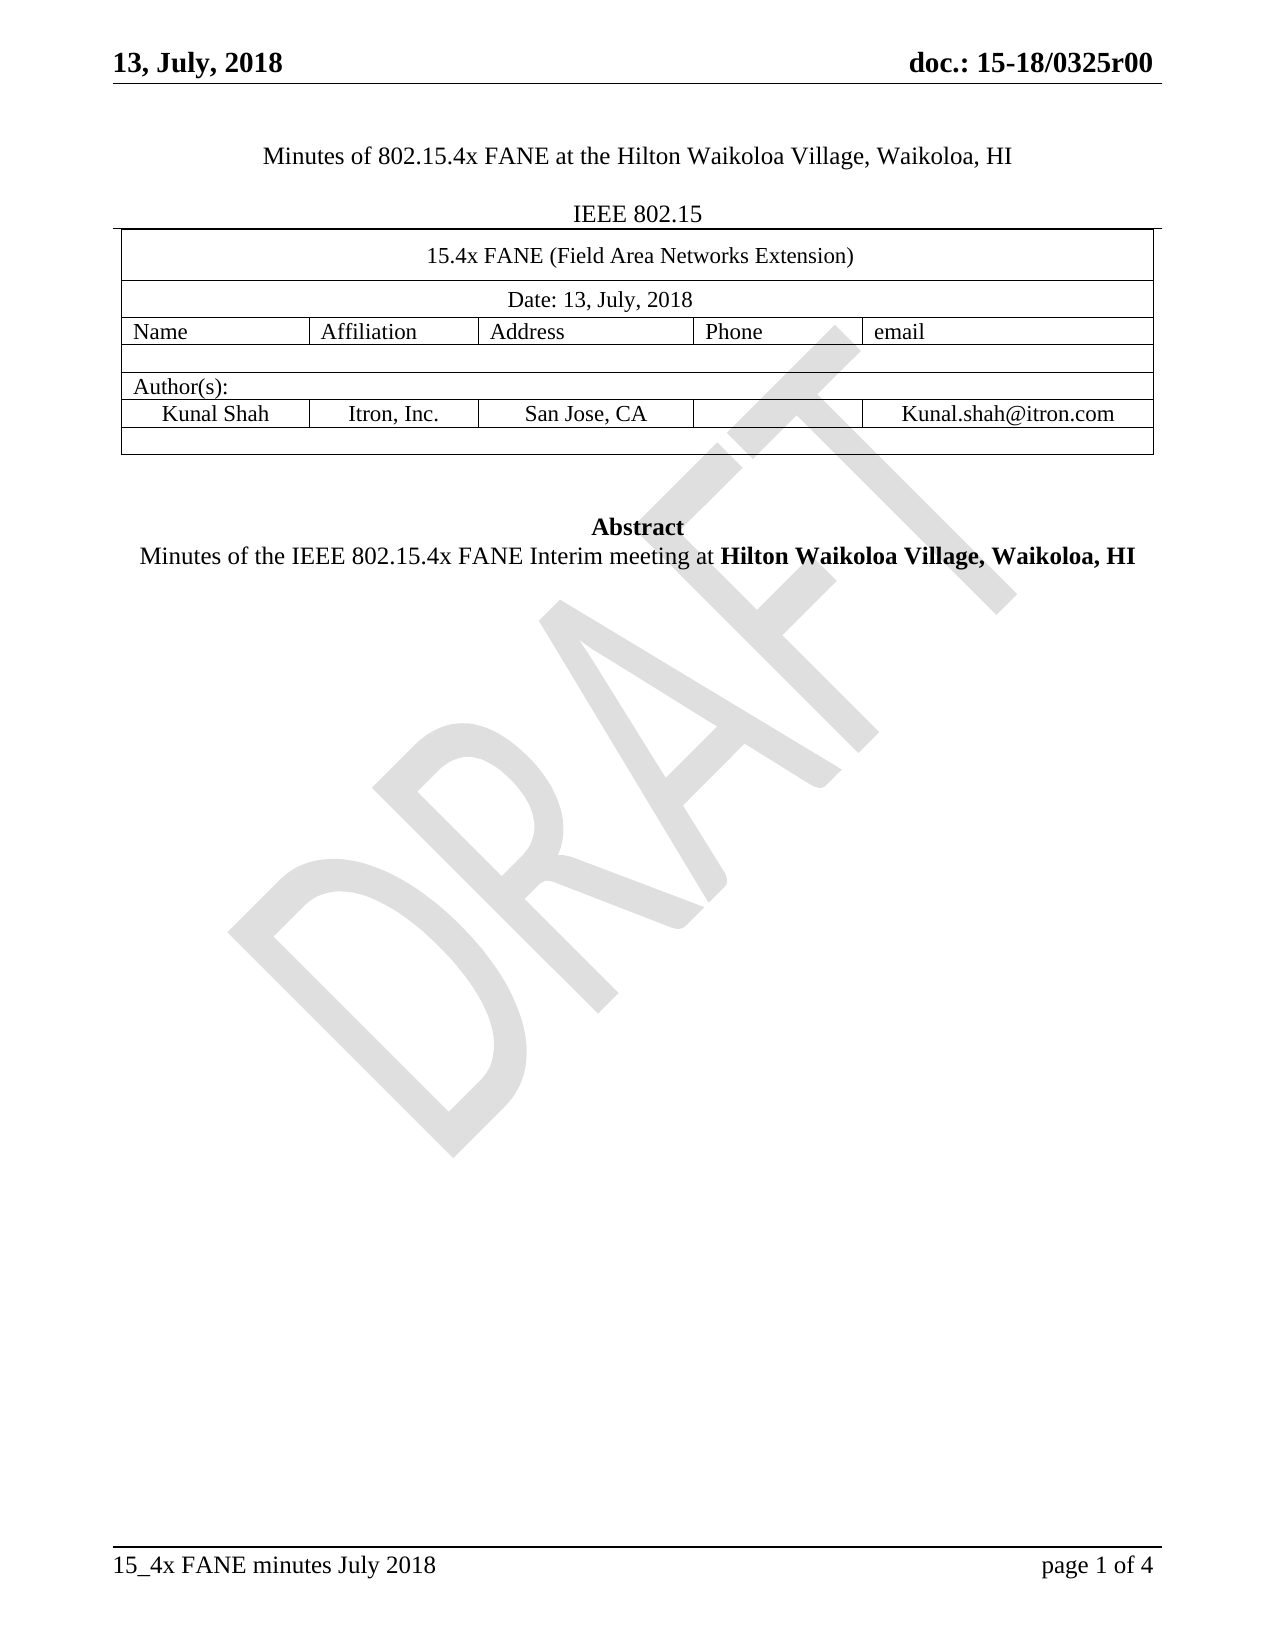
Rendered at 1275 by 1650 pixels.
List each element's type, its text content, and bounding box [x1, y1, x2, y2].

table_cell Itron, Inc. [310, 400, 478, 427]
text Minutes of the IEEE 802.15.4x FANE Interim meeting at Hilton Waikoloa Village, Waikoloa, HI [112, 541, 1162, 570]
table_cell San Jose, CA [479, 400, 693, 427]
table_cell [694, 400, 862, 427]
table_cell Name [122, 318, 309, 344]
text Minutes of 802.15.4x FANE at the Hilton Waikoloa Village, Waikoloa, HI [112, 141, 1162, 170]
table_cell Phone [694, 318, 862, 344]
table_cell email [863, 318, 1153, 344]
table_cell Kunal.shah@itron.com [863, 400, 1153, 427]
text IEEE 802.15 [112, 199, 1162, 229]
table_cell [122, 428, 1153, 454]
text Abstract [112, 512, 1162, 541]
table_header 15.4x FANE (Field Area Networks Extension) [122, 230, 1153, 279]
table_cell Date: 9- 13 Sep 2018 [122, 281, 1153, 317]
table_cell Affiliation [310, 318, 478, 344]
table_cell Author(s): [122, 373, 1153, 399]
table_cell [122, 345, 1153, 372]
table_cell Address [479, 318, 693, 344]
table_cell Kunal Shah [122, 400, 309, 427]
